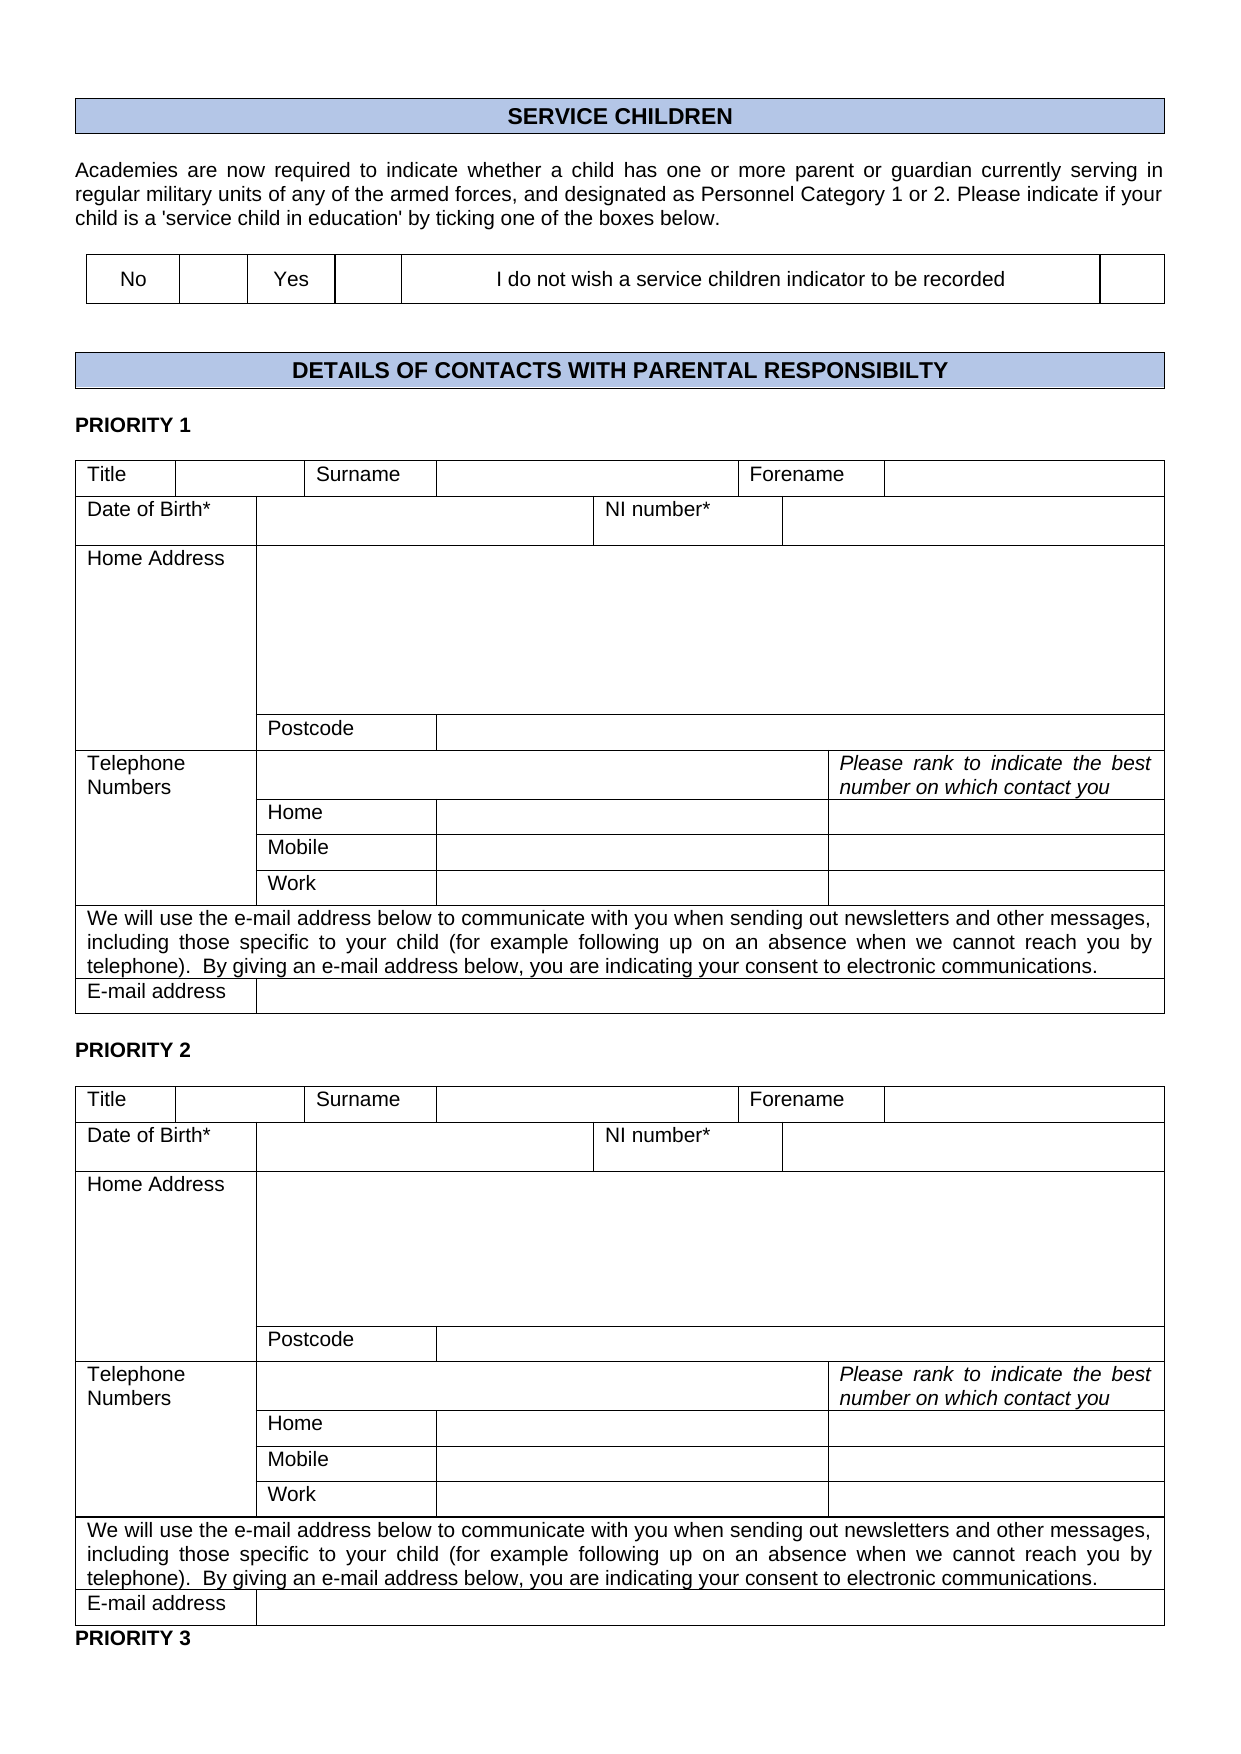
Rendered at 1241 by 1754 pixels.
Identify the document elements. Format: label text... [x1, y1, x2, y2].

table_cell [829, 1447, 1164, 1481]
table_cell [829, 835, 1164, 869]
table_header [885, 1087, 1164, 1122]
table_cell [257, 979, 1164, 1013]
table_cell Home Address [76, 546, 256, 750]
table_cell E-mail address [76, 1590, 256, 1625]
table_header [180, 255, 247, 303]
table_cell [783, 497, 1164, 545]
table_header DETAILS OF CONTACTS WITH PARENTAL RESPONSIBILTY [76, 353, 1164, 387]
table_cell NI number* [594, 1123, 782, 1171]
table_header [885, 461, 1164, 496]
table_header SERVICE CHILDREN [76, 99, 1164, 133]
table_cell [257, 497, 593, 545]
table_header Title [76, 461, 175, 496]
table_cell [257, 751, 828, 799]
table_header Surname [305, 461, 436, 496]
table_cell Work [257, 1482, 436, 1516]
table_header [176, 461, 304, 496]
table_header [176, 1087, 304, 1122]
table_cell [257, 546, 1164, 714]
table_header Surname [305, 1087, 436, 1122]
table_header Yes [248, 255, 334, 303]
table_cell [829, 1482, 1164, 1516]
table_cell Date of Birth* [76, 1123, 256, 1171]
table_cell [437, 835, 828, 869]
text PRIORITY 1 [75, 412, 1165, 436]
table_header Title [76, 1087, 175, 1122]
table_cell NI number* [594, 497, 782, 545]
table_cell Please rank to indicate the best number on which contact you [829, 1362, 1164, 1410]
table_cell [437, 871, 828, 905]
table_cell [829, 871, 1164, 905]
text PRIORITY 3 [75, 1626, 1165, 1650]
table_cell We will use the e-mail address below to communicate with you when sending out newsletters and other messages, including those specific to your child (for example following up on an absence when we cannot reach you by telephone). By giving an e-mail address below, you are indicating your consent to electronic communications. [76, 1518, 1164, 1589]
table_cell [437, 1482, 828, 1516]
table_cell [783, 1123, 1164, 1171]
table_header Forename [739, 461, 884, 496]
table_cell Home Address [76, 1172, 256, 1361]
table_header [437, 461, 738, 496]
table_cell [257, 1590, 1164, 1625]
table_cell Work [257, 871, 436, 905]
table_cell We will use the e-mail address below to communicate with you when sending out newsletters and other messages, including those specific to your child (for example following up on an absence when we cannot reach you by telephone). By giving an e-mail address below, you are indicating your consent to electronic communications. [76, 906, 1164, 978]
table_cell [829, 1411, 1164, 1446]
table_header [437, 1087, 738, 1122]
table_cell [437, 1411, 828, 1446]
table_header I do not wish a service children indicator to be recorded [402, 255, 1099, 303]
table_cell Mobile [257, 1447, 436, 1481]
table_cell Postcode [257, 1327, 436, 1361]
table_cell [437, 1327, 1164, 1361]
table_cell Home [257, 800, 436, 834]
table_cell [437, 1447, 828, 1481]
table_header No [87, 255, 179, 303]
table_cell [829, 800, 1164, 834]
table_cell Mobile [257, 835, 436, 869]
table_cell Telephone Numbers [76, 1362, 256, 1516]
text PRIORITY 2 [75, 1038, 1165, 1062]
table_cell [437, 800, 828, 834]
table_cell Date of Birth* [76, 497, 256, 545]
table_header [1101, 255, 1164, 303]
table_cell [257, 1362, 828, 1410]
table_cell [257, 1172, 1164, 1326]
table_cell Please rank to indicate the best number on which contact you [829, 751, 1164, 799]
text Academies are now required to indicate whether a child has one or more parent or guardian currently serving in regular military units of any of the armed forces, and designated as Personnel Category 1 or 2. Please indicate if your child is a 'service child in education' by ticking one of the boxes below. [75, 158, 1165, 230]
table_header Forename [739, 1087, 884, 1122]
table_header [336, 255, 401, 303]
table_cell Postcode [257, 715, 436, 750]
table_cell Home [257, 1411, 436, 1446]
table_cell [257, 1123, 593, 1171]
table_cell [437, 715, 1164, 750]
table_cell E-mail address [76, 979, 256, 1013]
table_cell Telephone Numbers [76, 751, 256, 905]
